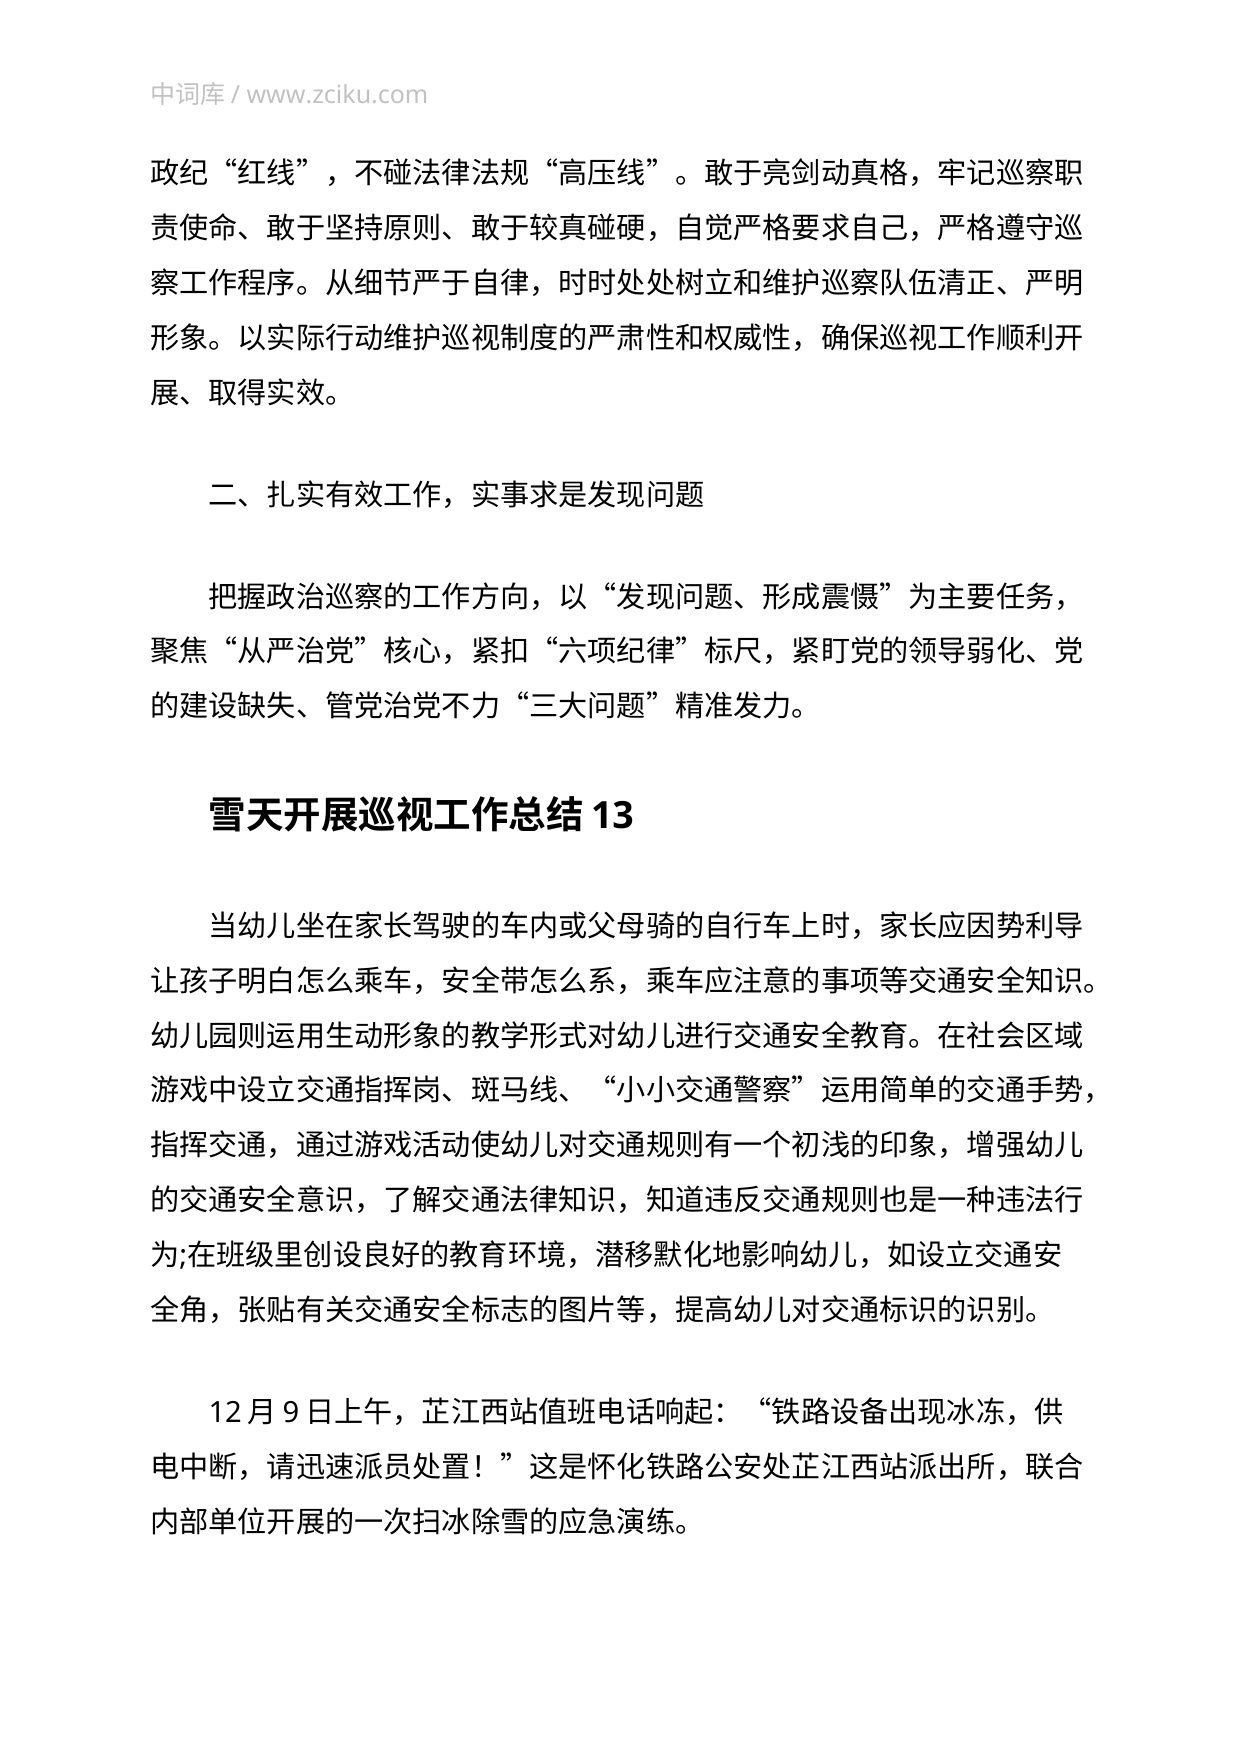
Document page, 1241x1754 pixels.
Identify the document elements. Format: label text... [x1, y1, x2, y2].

text 二、扎实有效工作，实事求是发现问题 [150, 471, 1090, 514]
text 当幼儿坐在家长驾驶的车内或父母骑的自行车上时，家长应因势利导让孩子明白怎么乘车，安全带怎么系，乘车应注意的事项等交通安全知识。幼儿园则运用生动形象的教学形式对幼儿进行交通安全教育。在社会区域游戏中设立交通指挥岗、斑马线、“小小交通警察”运用简单的交通手势，指挥交通，通过游戏活动使幼儿对交通规则有一个初浅的印象，增强幼儿的交通安全意识，了解交通法律知识，知道违反交通规则也是一种违法行为;在班级里创设良好的教育环境，潜移默化地影响幼儿，如设立交通安全角，张贴有关交通安全标志的图片等，提高幼儿对交通标识的识别。 [150, 902, 1090, 1329]
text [150, 150, 1090, 412]
text 12月9日上午，芷江西站值班电话响起：“铁路设备出现冰冻，供电中断，请迅速派员处置！”这是怀化铁路公安处芷江西站派出所，联合内部单位开展的一次扫冰除雪的应急演练。 [150, 1388, 1090, 1541]
text 把握政治巡察的工作方向，以“发现问题、形成震慑”为主要任务，聚焦“从严治党”核心，紧扣“六项纪律”标尺，紧盯党的领导弱化、党的建设缺失、管党治党不力“三大问题”精准发力。 [150, 573, 1090, 725]
text 雪天开展巡视工作总结13 [150, 785, 1090, 839]
